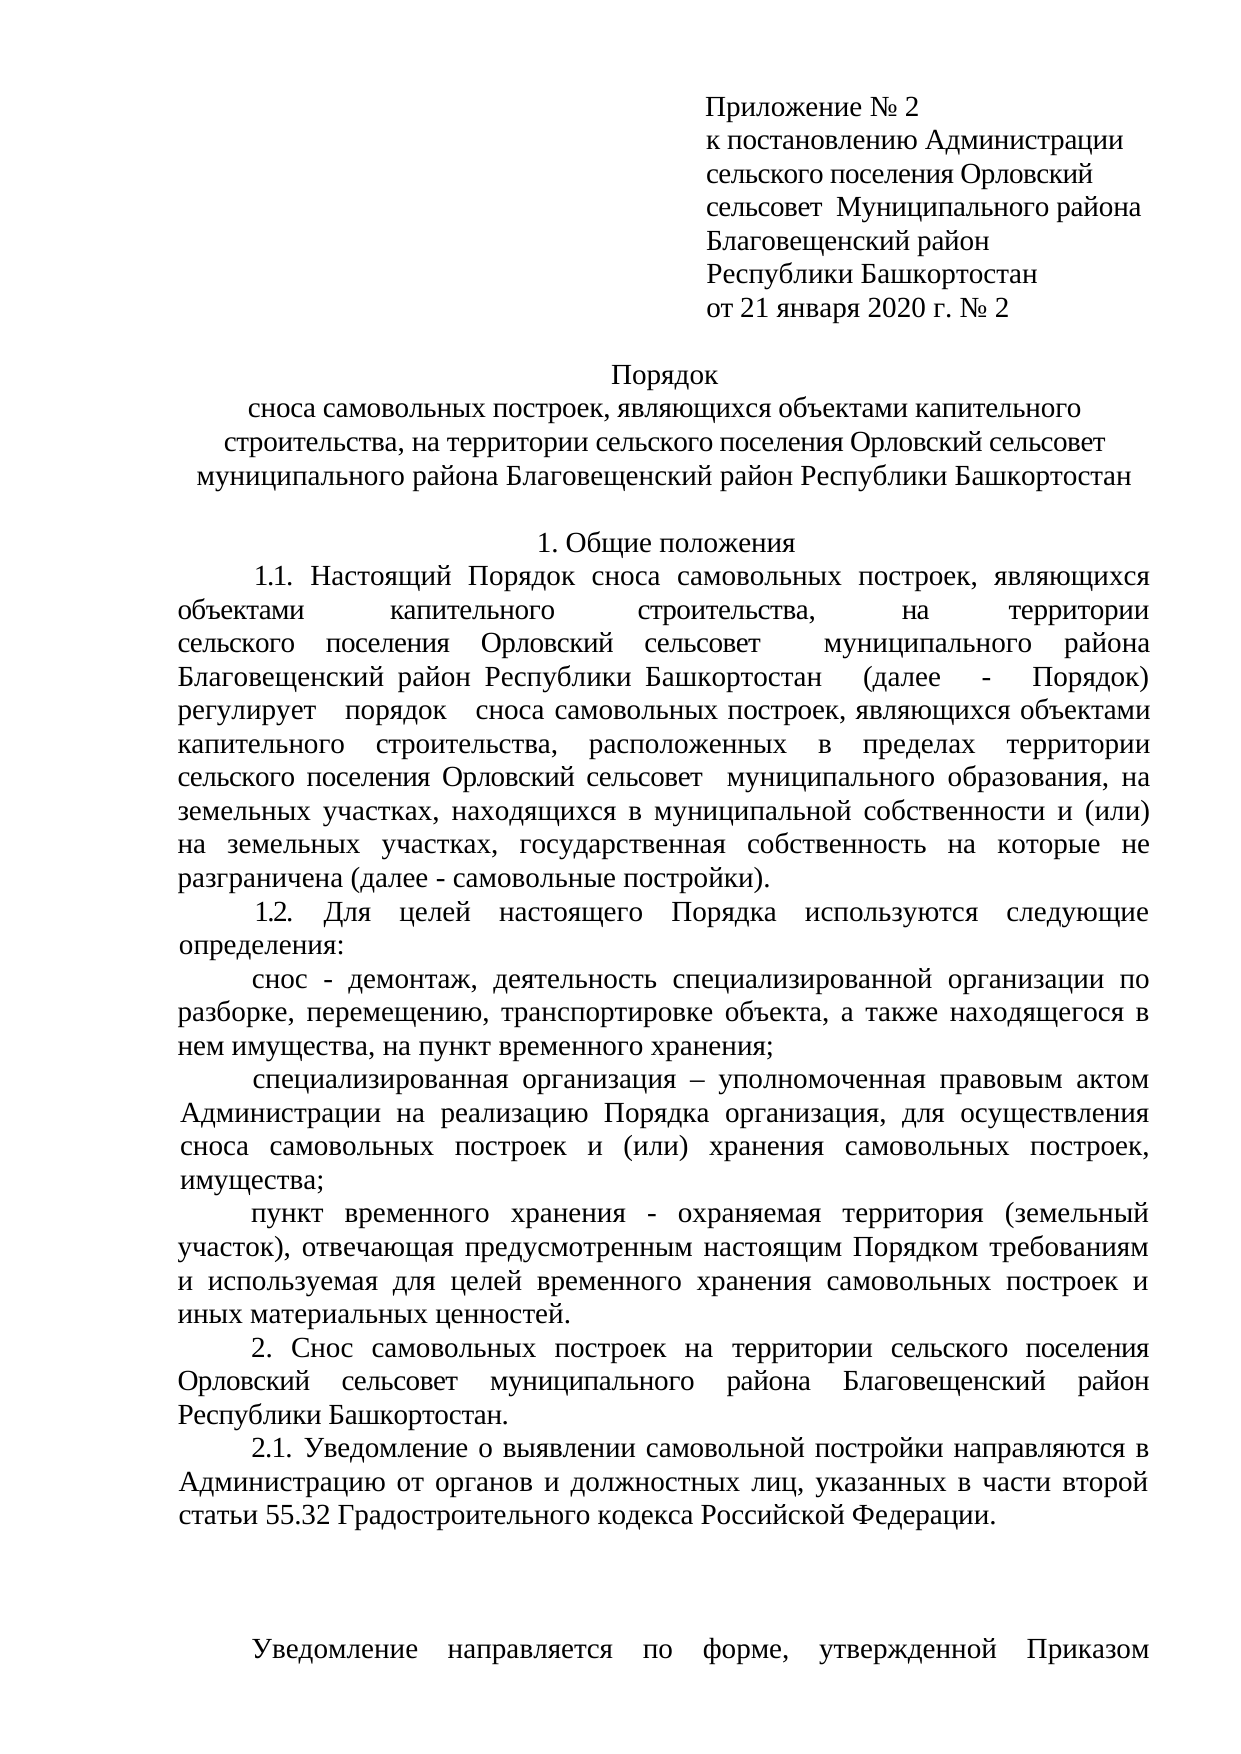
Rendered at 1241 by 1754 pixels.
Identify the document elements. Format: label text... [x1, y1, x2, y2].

text 1.2. Для целей настоящего Порядка используются следующие определения: [179, 894, 1149, 961]
text 2.1. Уведомление о выявлении самовольной постройки направляются в Администрацию от органов и должностных лиц, указанных в части второй статьи 55.32 Градостроительного кодекса Российской Федерации. [178, 1430, 1149, 1531]
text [177, 1632, 1150, 1665]
text Порядок [177, 357, 1151, 391]
text к постановлению Администрации сельского поселения Орловский сельсовет Муниципального района Благовещенский район [706, 122, 1152, 256]
text пункт временного хранения - охраняемая территория (земельный участок), отвечающая предусмотренным настоящим Порядком требованиям и используемая для целей временного хранения самовольных построек и иных материальных ценностей. [177, 1196, 1149, 1330]
text Приложение № 2 [705, 89, 1152, 122]
text 2. Снос самовольных построек на территории сельского поселения Орловский сельсовет муниципального района Благовещенский район Республики Башкортостан. [177, 1330, 1149, 1430]
text снос - демонтаж, деятельность специализированной организации по разборке, перемещению, транспортировке объекта, а также находящегося в нем имущества, на пункт временного хранения; [177, 961, 1151, 1061]
text 1. Общие положения [180, 525, 1152, 558]
text Республики Башкортостан от 21 января 2020 г. № 2 [706, 256, 1096, 323]
text сноса самовольных построек, являющихся объектами капительного строительства, на территории сельского поселения Орловский сельсовет муниципального района Благовещенский район Республики Башкортостан [177, 391, 1151, 491]
text 1.1. Настоящий Порядок сноса самовольных построек, являющихся объектами капительного строительства, на территории сельского поселения Орловский сельсовет муниципального района Благовещенский район Республики Башкортостан (далее - Порядок) регулирует порядок сноса самовольных построек, являющихся объектами капительного строительства, расположенных в пределах территории сельского поселения Орловский сельсовет муниципального образования, на земельных участках, находящихся в муниципальной собственности и (или) на земельных участках, государственная собственность на которые не разграничена (далее - самовольные постройки). [177, 558, 1151, 894]
text специализированная организация – уполномоченная правовым актом Администрации на реализацию Порядка организация, для осуществления сноса самовольных построек и (или) хранения самовольных построек, имущества; [180, 1061, 1150, 1196]
